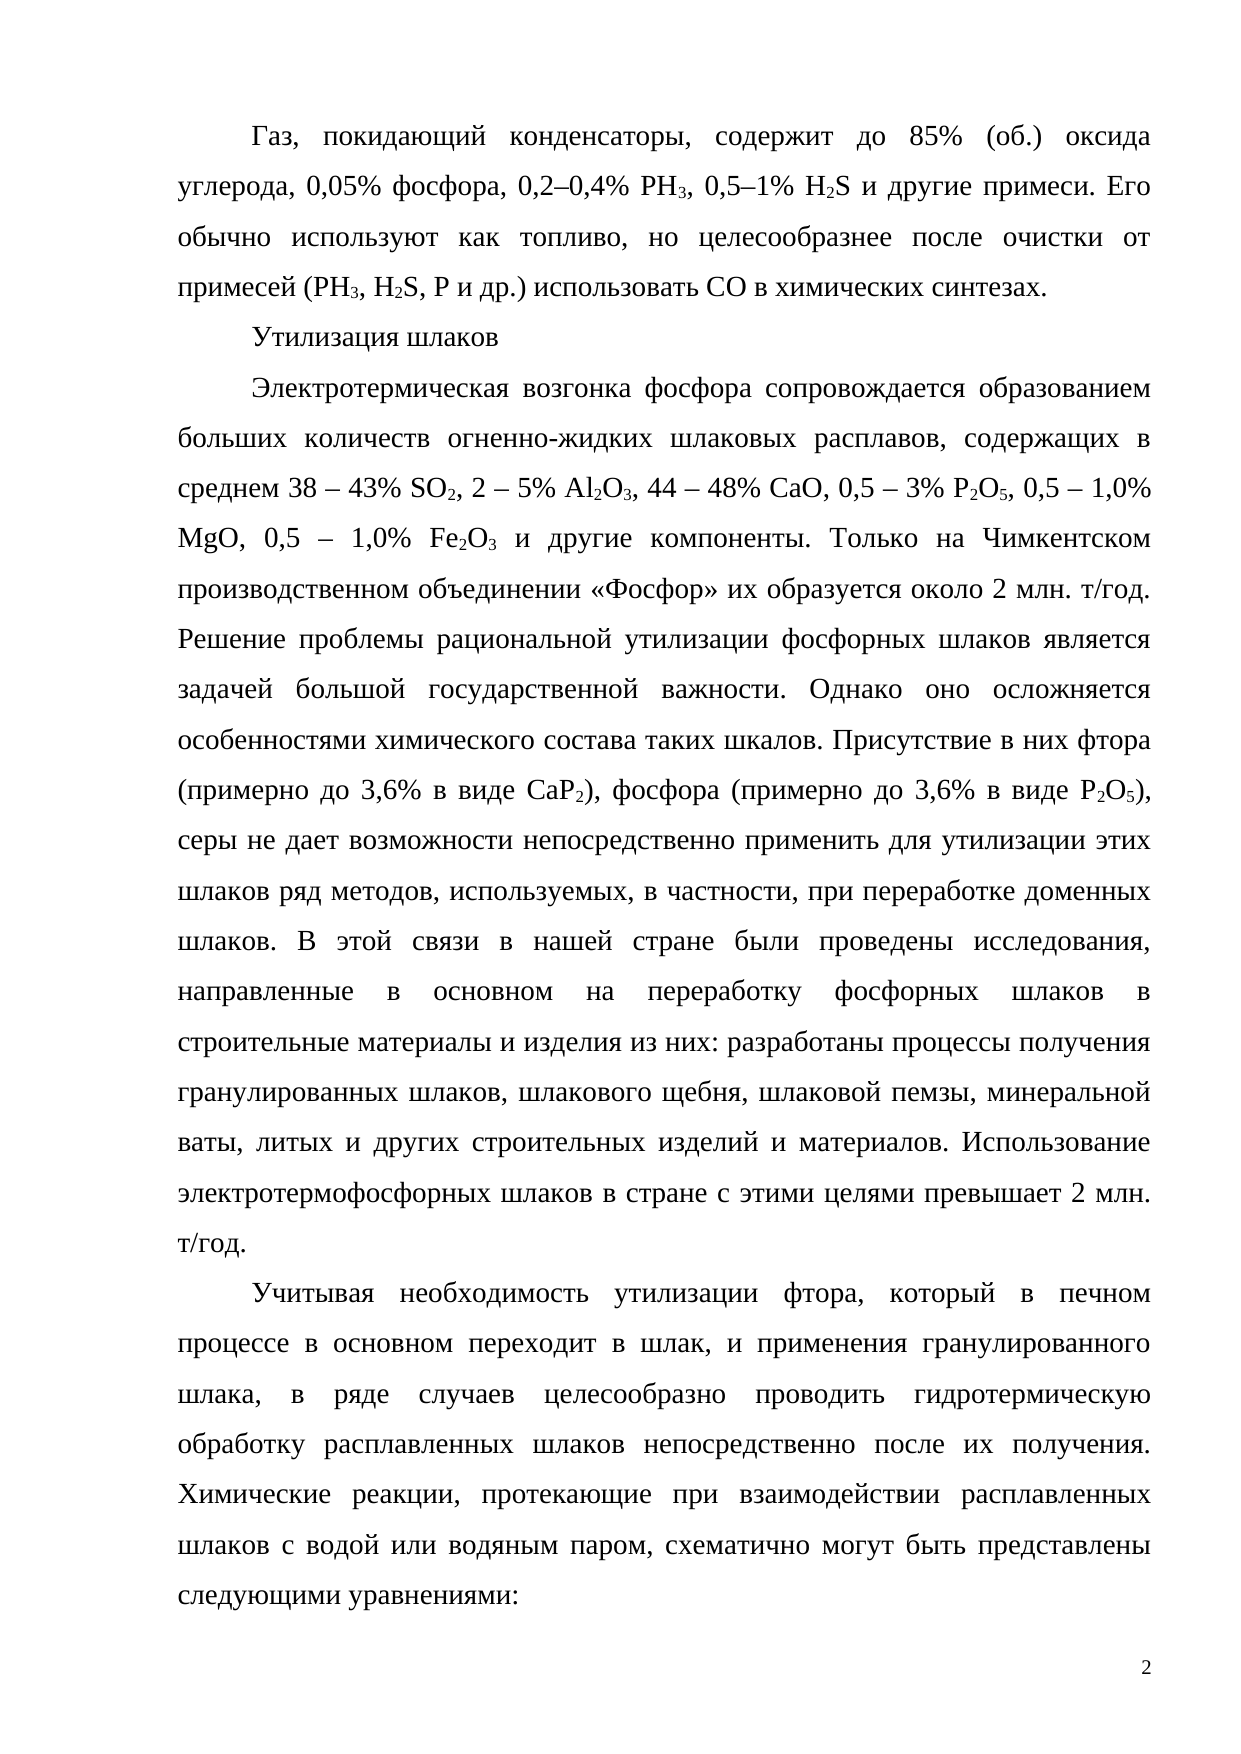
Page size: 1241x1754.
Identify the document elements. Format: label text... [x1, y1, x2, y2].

text Газ, покидающий конденсаторы, содержит до 85% (об.) оксида углерода, 0,05% фосфора, 0,2–0,4% РН3, 0,5–1% Н2S и другие примеси. Его обычно используют как топливо, но целесообразнее после очистки от примесей (РН3, Н2S, Р и др.) использовать СО в химических синтезах. [177, 118, 1152, 303]
text Утилизация шлаков [177, 319, 1152, 353]
text Электротермическая возгонка фосфора сопровождается образованием больших количеств огненно-жидких шлаковых расплавов, содержащих в среднем 38 – 43% SO2, 2 – 5% Аl2О3, 44 – 48% СаО, 0,5 – 3% Р2О5, 0,5 – 1,0% МgО, 0,5 – 1,0% Fe2О3 и другие компоненты. Только на Чимкентском производственном объединении «Фосфор» их образуется около 2 млн. т/год. Решение проблемы рациональной утилизации фосфорных шлаков является задачей большой государственной важности. Однако оно осложняется особенностями химического состава таких шкалов. Присутствие в них фтора (примерно до 3,6% в виде СаР2), фосфора (примерно до 3,6% в виде Р2О5), серы не дает возможности непосредственно применить для утилизации этих шлаков ряд методов, используемых, в частности, при переработке доменных шлаков. В этой связи в нашей стране были проведены исследования, направленные в основном на переработку фосфорных шлаков в строительные материалы и изделия из них: разработаны процессы получения гранулированных шлаков, шлакового щебня, шлаковой пемзы, минеральной ваты, литых и других строительных изделий и материалов. Использование электротермофосфорных шлаков в стране с этими целями превышает 2 млн. т/год. [177, 370, 1152, 1258]
text Учитывая необходимость утилизации фтора, который в печном процессе в основном переходит в шлак, и применения гранулированного шлака, в ряде случаев целесообразно проводить гидротермическую обработку расплавленных шлаков непосредственно после их получения. Химические реакции, протекающие при взаимодействии расплавленных шлаков с водой или водяным паром, схематично могут быть представлены следующими уравнениями: [177, 1275, 1152, 1611]
